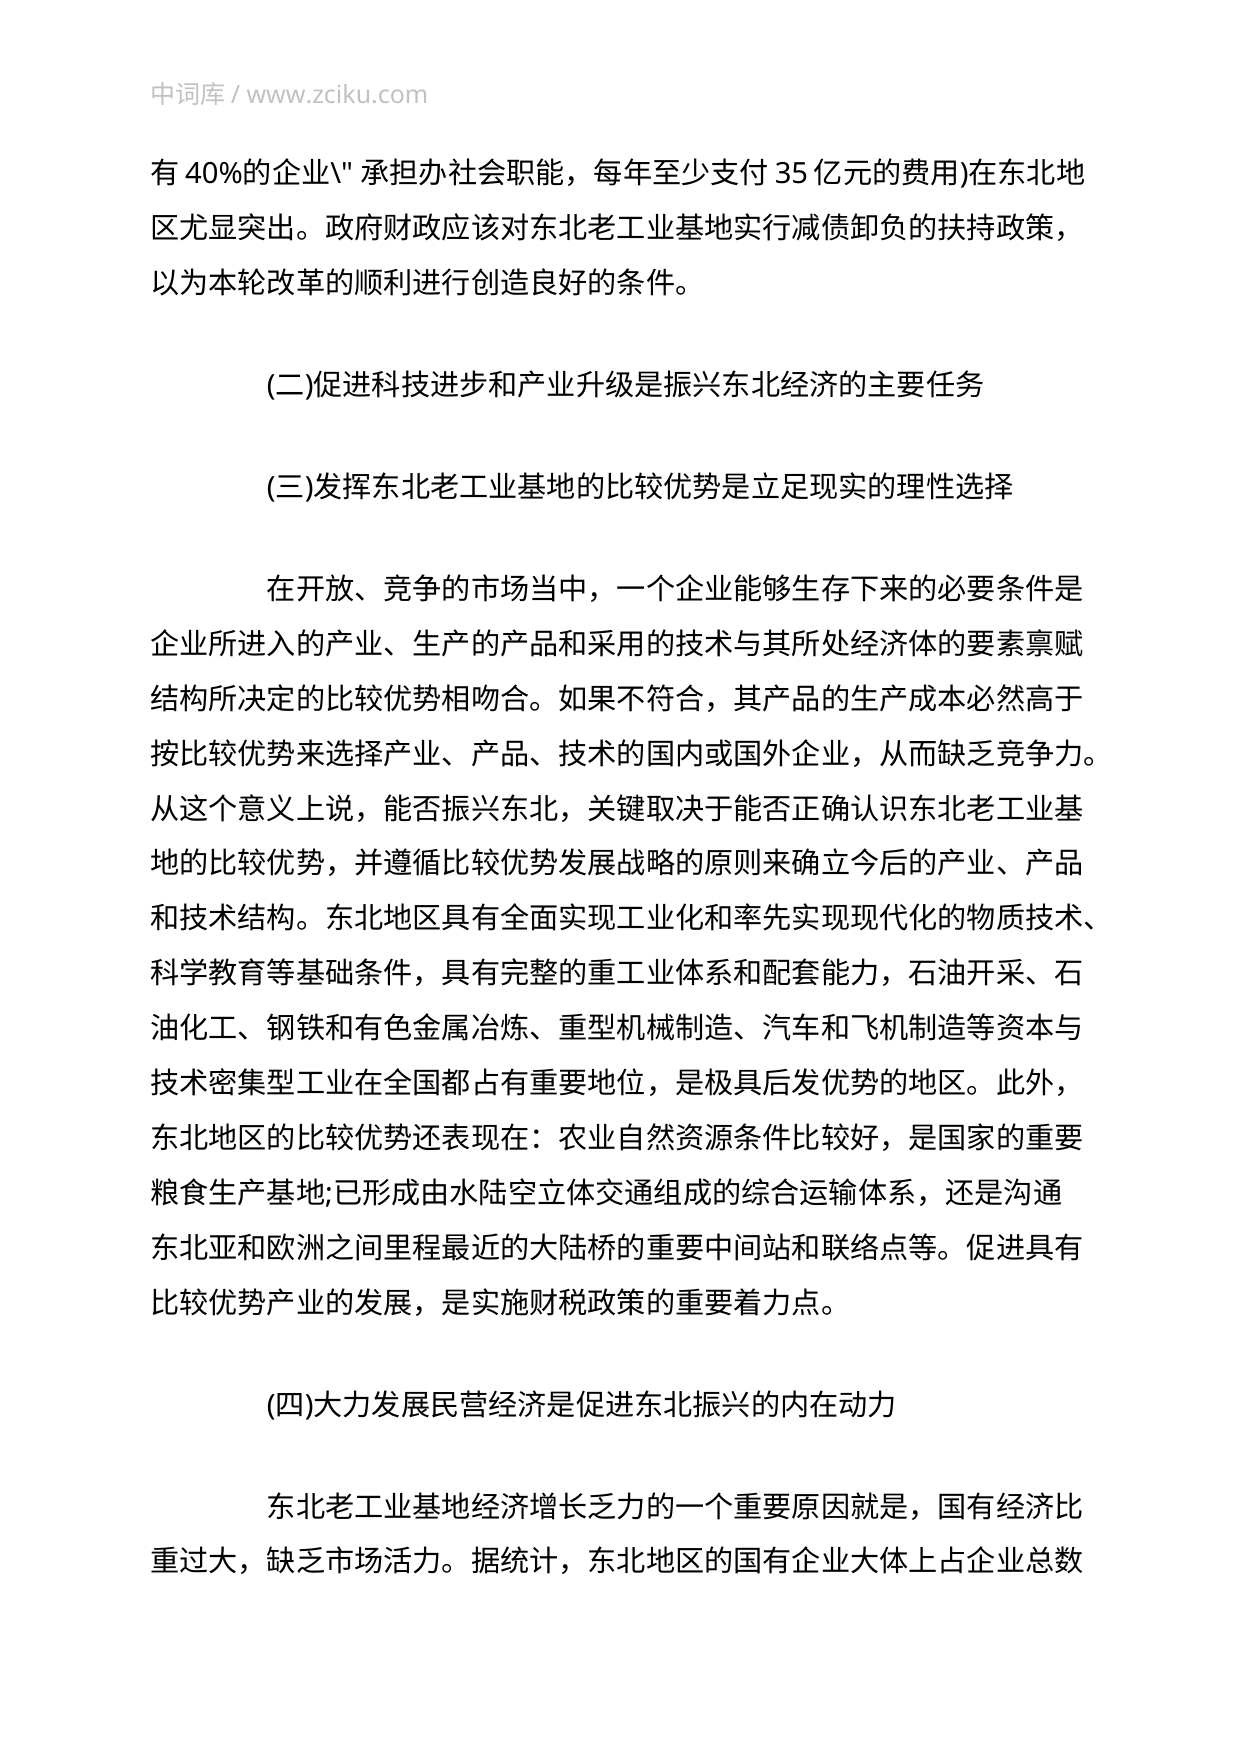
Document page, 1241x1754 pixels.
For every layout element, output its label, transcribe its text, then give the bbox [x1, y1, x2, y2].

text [150, 150, 1090, 302]
text 在开放、竞争的市场当中，一个企业能够生存下来的必要条件是企业所进入的产业、生产的产品和采用的技术与其所处经济体的要素禀赋结构所决定的比较优势相吻合。如果不符合，其产品的生产成本必然高于按比较优势来选择产业、产品、技术的国内或国外企业，从而缺乏竞争力。从这个意义上说，能否振兴东北，关键取决于能否正确认识东北老工业基地的比较优势，并遵循比较优势发展战略的原则来确立今后的产业、产品和技术结构。东北地区具有全面实现工业化和率先实现现代化的物质技术、科学教育等基础条件，具有完整的重工业体系和配套能力，石油开采、石油化工、钢铁和有色金属冶炼、重型机械制造、汽车和飞机制造等资本与技术密集型工业在全国都占有重要地位，是极具后发优势的地区。此外，东北地区的比较优势还表现在：农业自然资源条件比较好，是国家的重要粮食生产基地;已形成由水陆空立体交通组成的综合运输体系，还是沟通东北亚和欧洲之间里程最近的大陆桥的重要中间站和联络点等。促进具有比较优势产业的发展，是实施财税政策的重要着力点。 [150, 566, 1090, 1322]
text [150, 1483, 1090, 1580]
text (三)发挥东北老工业基地的比较优势是立足现实的理性选择 [150, 464, 1090, 506]
text (四)大力发展民营经济是促进东北振兴的内在动力 [150, 1381, 1090, 1423]
text (二)促进科技进步和产业升级是振兴东北经济的主要任务 [150, 362, 1090, 404]
